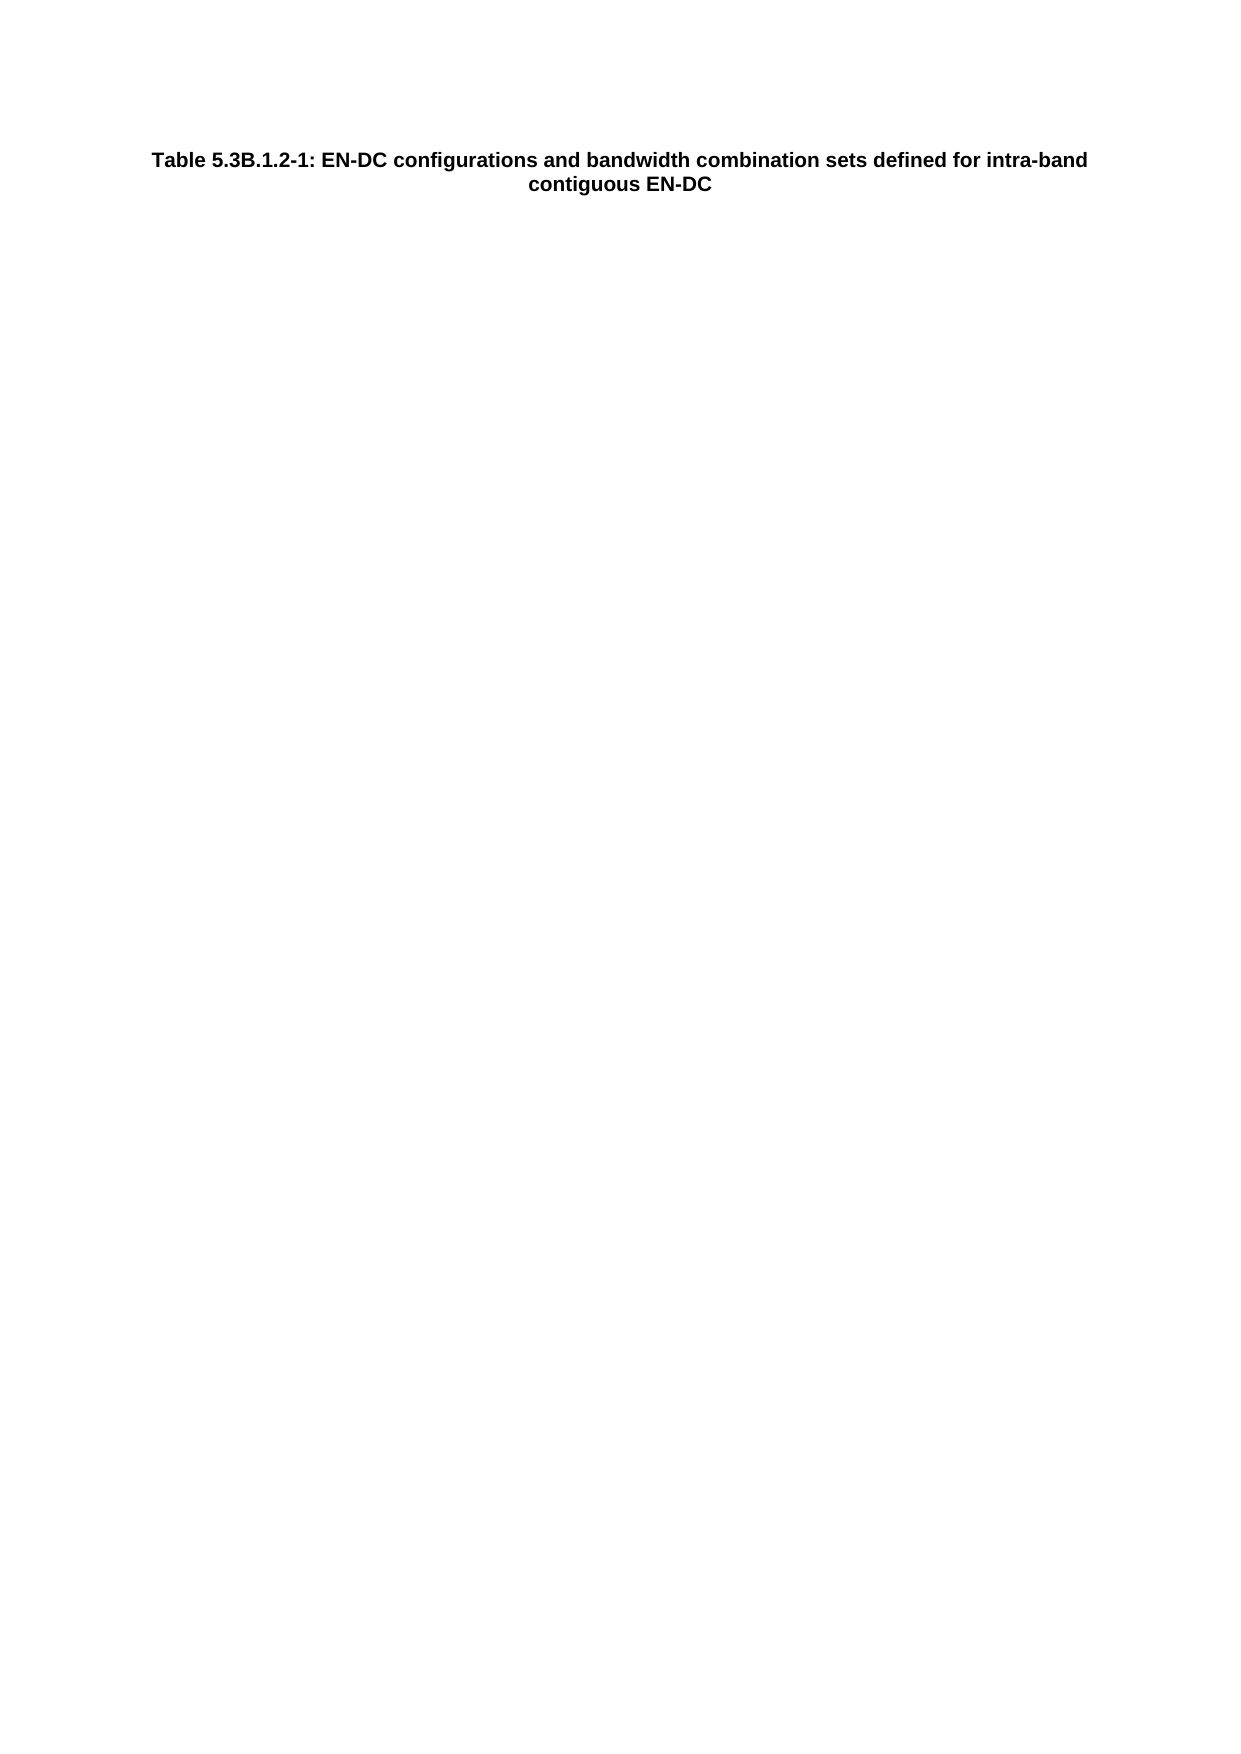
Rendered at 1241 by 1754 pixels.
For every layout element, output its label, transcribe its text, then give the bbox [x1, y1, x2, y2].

text Table 5.3B.1.2-1: EN-DC configurations and bandwidth combination sets defined for intra-band contiguous EN-DC [118, 147, 1122, 195]
